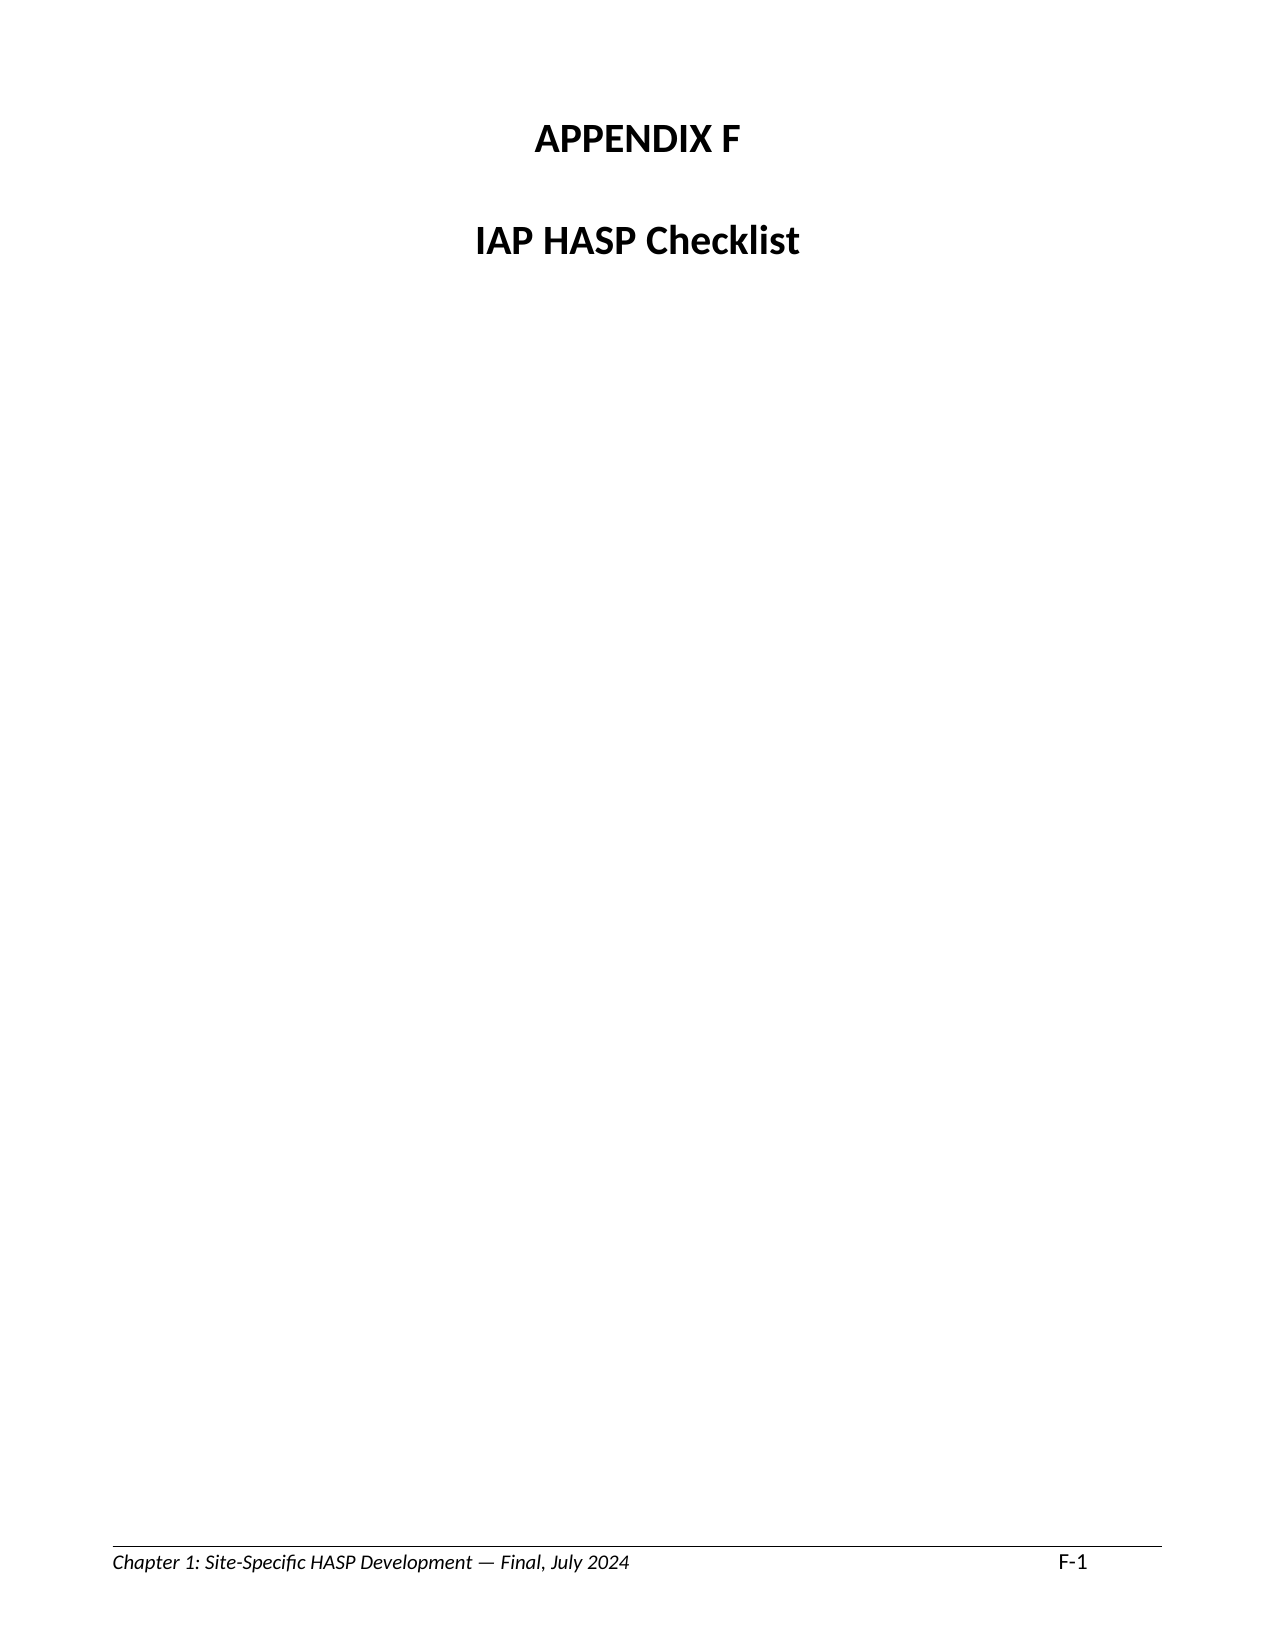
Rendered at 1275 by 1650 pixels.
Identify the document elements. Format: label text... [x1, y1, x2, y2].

subtitle APPENDIX F IAP HASP Checklist [112, 112, 1162, 265]
